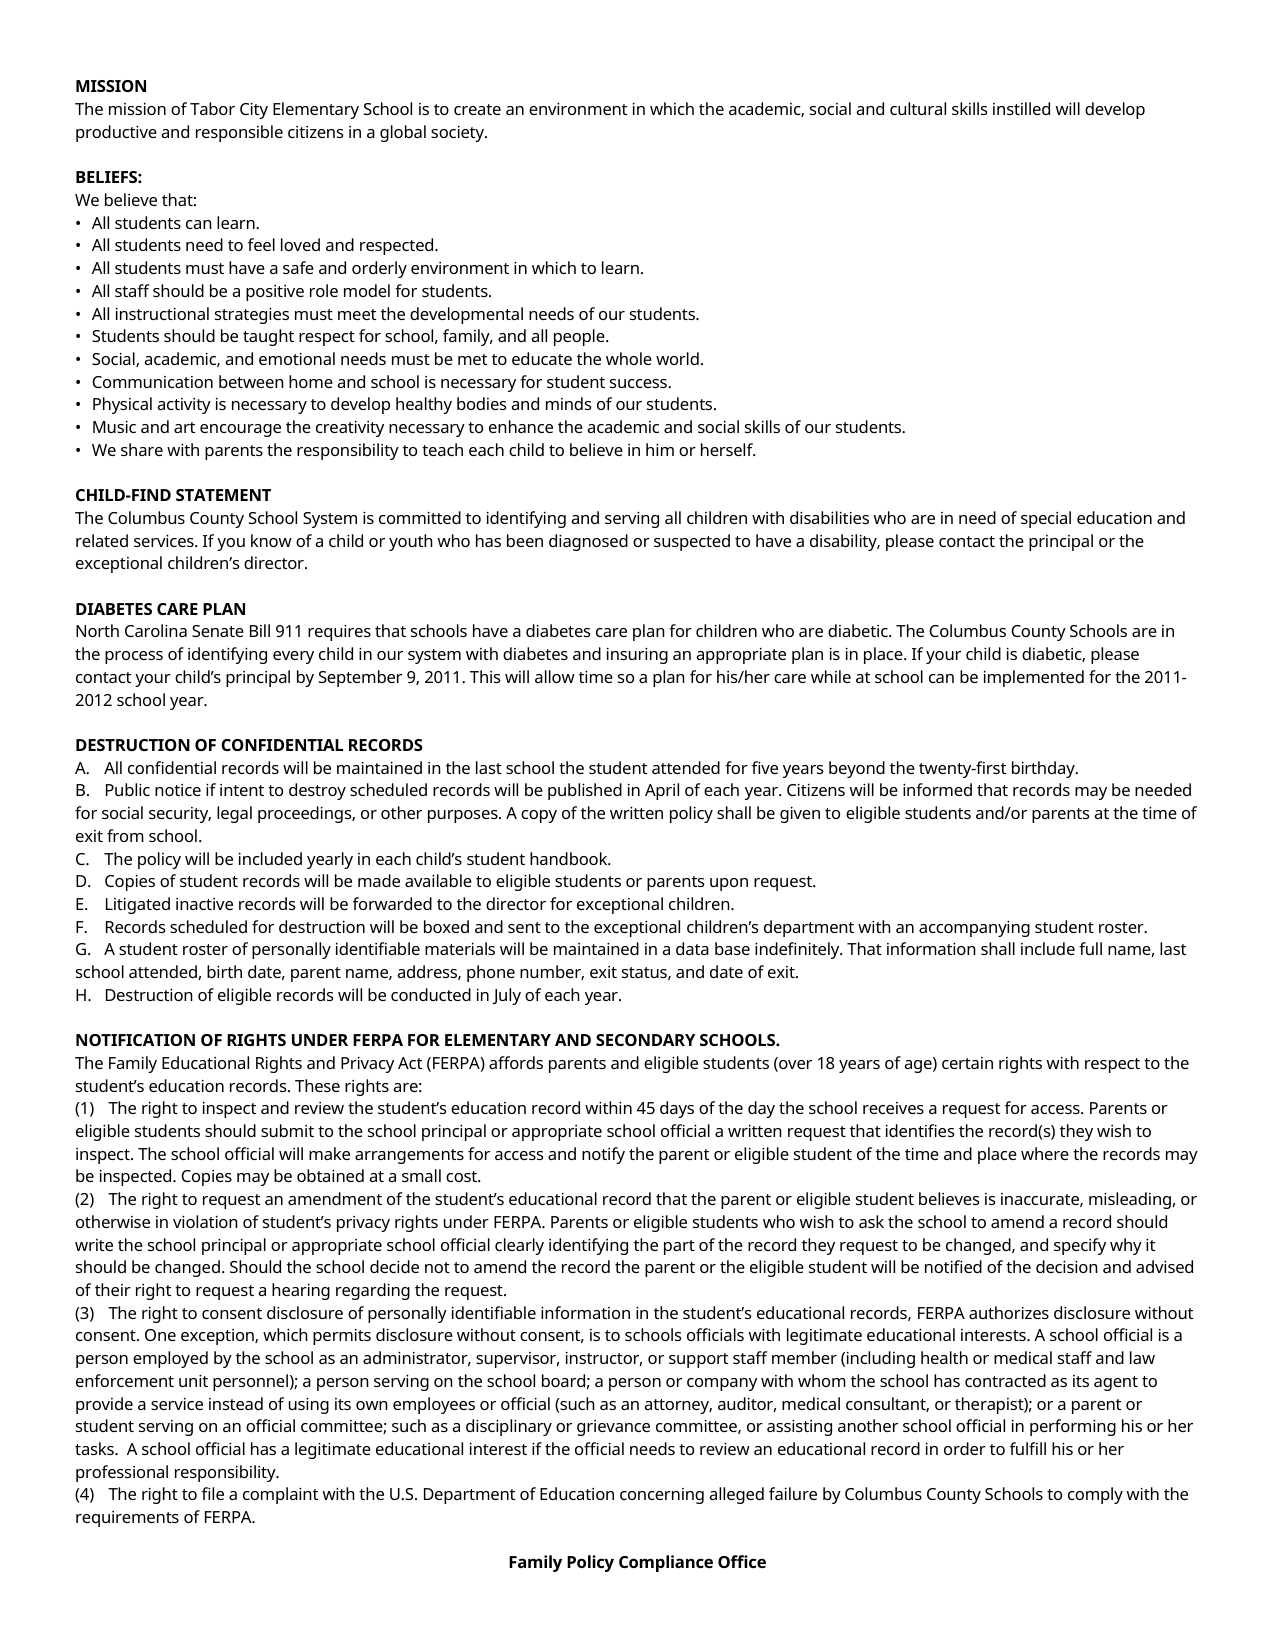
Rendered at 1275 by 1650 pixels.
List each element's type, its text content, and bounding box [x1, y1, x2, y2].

text We believe that: [75, 188, 1200, 211]
text • All staff should be a positive role model for students. [75, 279, 1200, 302]
text (3) The right to consent disclosure of personally identifiable information in the student’s educational records, ferpa authorizes disclosure without consent. One exception, which permits disclosure without consent, is to schools officials with legitimate educational interests. A school official is a person employed by the school as an administrator, supervisor, instructor, or support staff member (including health or medical staff and law enforcement unit personnel); a person serving on the school board; a person or company with whom the school has contracted as its agent to provide a service instead of using its own employees or official (such as an attorney, auditor, medical consultant, or therapist); or a parent or student serving on an official committee; such as a disciplinary or grievance committee, or assisting another school official in performing his or her tasks. A school official has a legitimate educational interest if the official needs to review an educational record in order to fulfill his or her professional responsibility. [75, 1301, 1200, 1483]
text A. All confidential records will be maintained in the last school the student attended for five years beyond the twenty-first birthday. [75, 756, 1200, 779]
text • Students should be taught respect for school, family, and all people. [75, 325, 1200, 347]
text • Social, academic, and emotional needs must be met to educate the whole world. [75, 347, 1200, 370]
text F. Records scheduled for destruction will be boxed and sent to the exceptional children’s department with an accompanying student roster. [75, 915, 1200, 938]
text D. Copies of student records will be made available to eligible students or parents upon request. [75, 870, 1200, 892]
text • Communication between home and school is necessary for student success. [75, 370, 1200, 393]
text The Family Educational Rights and Privacy Act (ferpa) affords parents and eligible students (over 18 years of age) certain rights with respect to the student’s education records. These rights are: [75, 1051, 1200, 1097]
text • All students need to feel loved and respected. [75, 234, 1200, 257]
text • All students can learn. [75, 211, 1200, 234]
text • We share with parents the responsibility to teach each child to believe in him or herself. [75, 438, 1200, 461]
text • All instructional strategies must meet the developmental needs of our students. [75, 302, 1200, 325]
text C. The policy will be included yearly in each child’s student handbook. [75, 847, 1200, 870]
text Beliefs: [75, 166, 1200, 188]
text • Physical activity is necessary to develop healthy bodies and minds of our students. [75, 393, 1200, 416]
text H. Destruction of eligible records will be conducted in July of each year. [75, 983, 1200, 1006]
text Notification of rights under ferpa for elementary and secondary schools. [75, 1029, 1200, 1051]
text Diabetes care plan [75, 597, 1200, 620]
text • Music and art encourage the creativity necessary to enhance the academic and social skills of our students. [75, 416, 1200, 438]
text (1) The right to inspect and review the student’s education record within 45 days of the day the school receives a request for access. Parents or eligible students should submit to the school principal or appropriate school official a written request that identifies the record(s) they wish to inspect. The school official will make arrangements for access and notify the parent or eligible student of the time and place where the records may be inspected. Copies may be obtained at a small cost. [75, 1097, 1200, 1188]
text • All students must have a safe and orderly environment in which to learn. [75, 257, 1200, 279]
text Mission [75, 75, 1200, 98]
text Destruction of confidential records [75, 733, 1200, 756]
text The mission of Tabor City Elementary School is to create an environment in which the academic, social and cultural skills instilled will develop productive and responsible citizens in a global society. [75, 98, 1200, 143]
text E. Litigated inactive records will be forwarded to the director for exceptional children. [75, 892, 1200, 915]
text (2) The right to request an amendment of the student’s educational record that the parent or eligible student believes is inaccurate, misleading, or otherwise in violation of student’s privacy rights under ferpa. Parents or eligible students who wish to ask the school to amend a record should write the school principal or appropriate school official clearly identifying the part of the record they request to be changed, and specify why it should be changed. Should the school decide not to amend the record the parent or the eligible student will be notified of the decision and advised of their right to request a hearing regarding the request. [75, 1188, 1200, 1301]
text The Columbus County School System is committed to identifying and serving all children with disabilities who are in need of special education and related services. If you know of a child or youth who has been diagnosed or suspected to have a disability, please contact the principal or the exceptional children’s director. [75, 506, 1200, 574]
text Family Policy Compliance Office [75, 1551, 1200, 1574]
text (4) The right to file a complaint with the U.S. Department of Education concerning alleged failure by Columbus County Schools to comply with the requirements of ferpa. [75, 1483, 1200, 1528]
text North Carolina Senate Bill 911 requires that schools have a diabetes care plan for children who are diabetic. The Columbus County Schools are in the process of identifying every child in our system with diabetes and insuring an appropriate plan is in place. If your child is diabetic, please contact your child’s principal by September 9, 2011. This will allow time so a plan for his/her care while at school can be implemented for the 2011-2012 school year. [75, 620, 1200, 711]
text G. A student roster of personally identifiable materials will be maintained in a data base indefinitely. That information shall include full name, last school attended, birth date, parent name, address, phone number, exit status, and date of exit. [75, 938, 1200, 983]
text Child-find statement [75, 484, 1200, 506]
text B. Public notice if intent to destroy scheduled records will be published in April of each year. Citizens will be informed that records may be needed for social security, legal proceedings, or other purposes. A copy of the written policy shall be given to eligible students and/or parents at the time of exit from school. [75, 779, 1200, 847]
